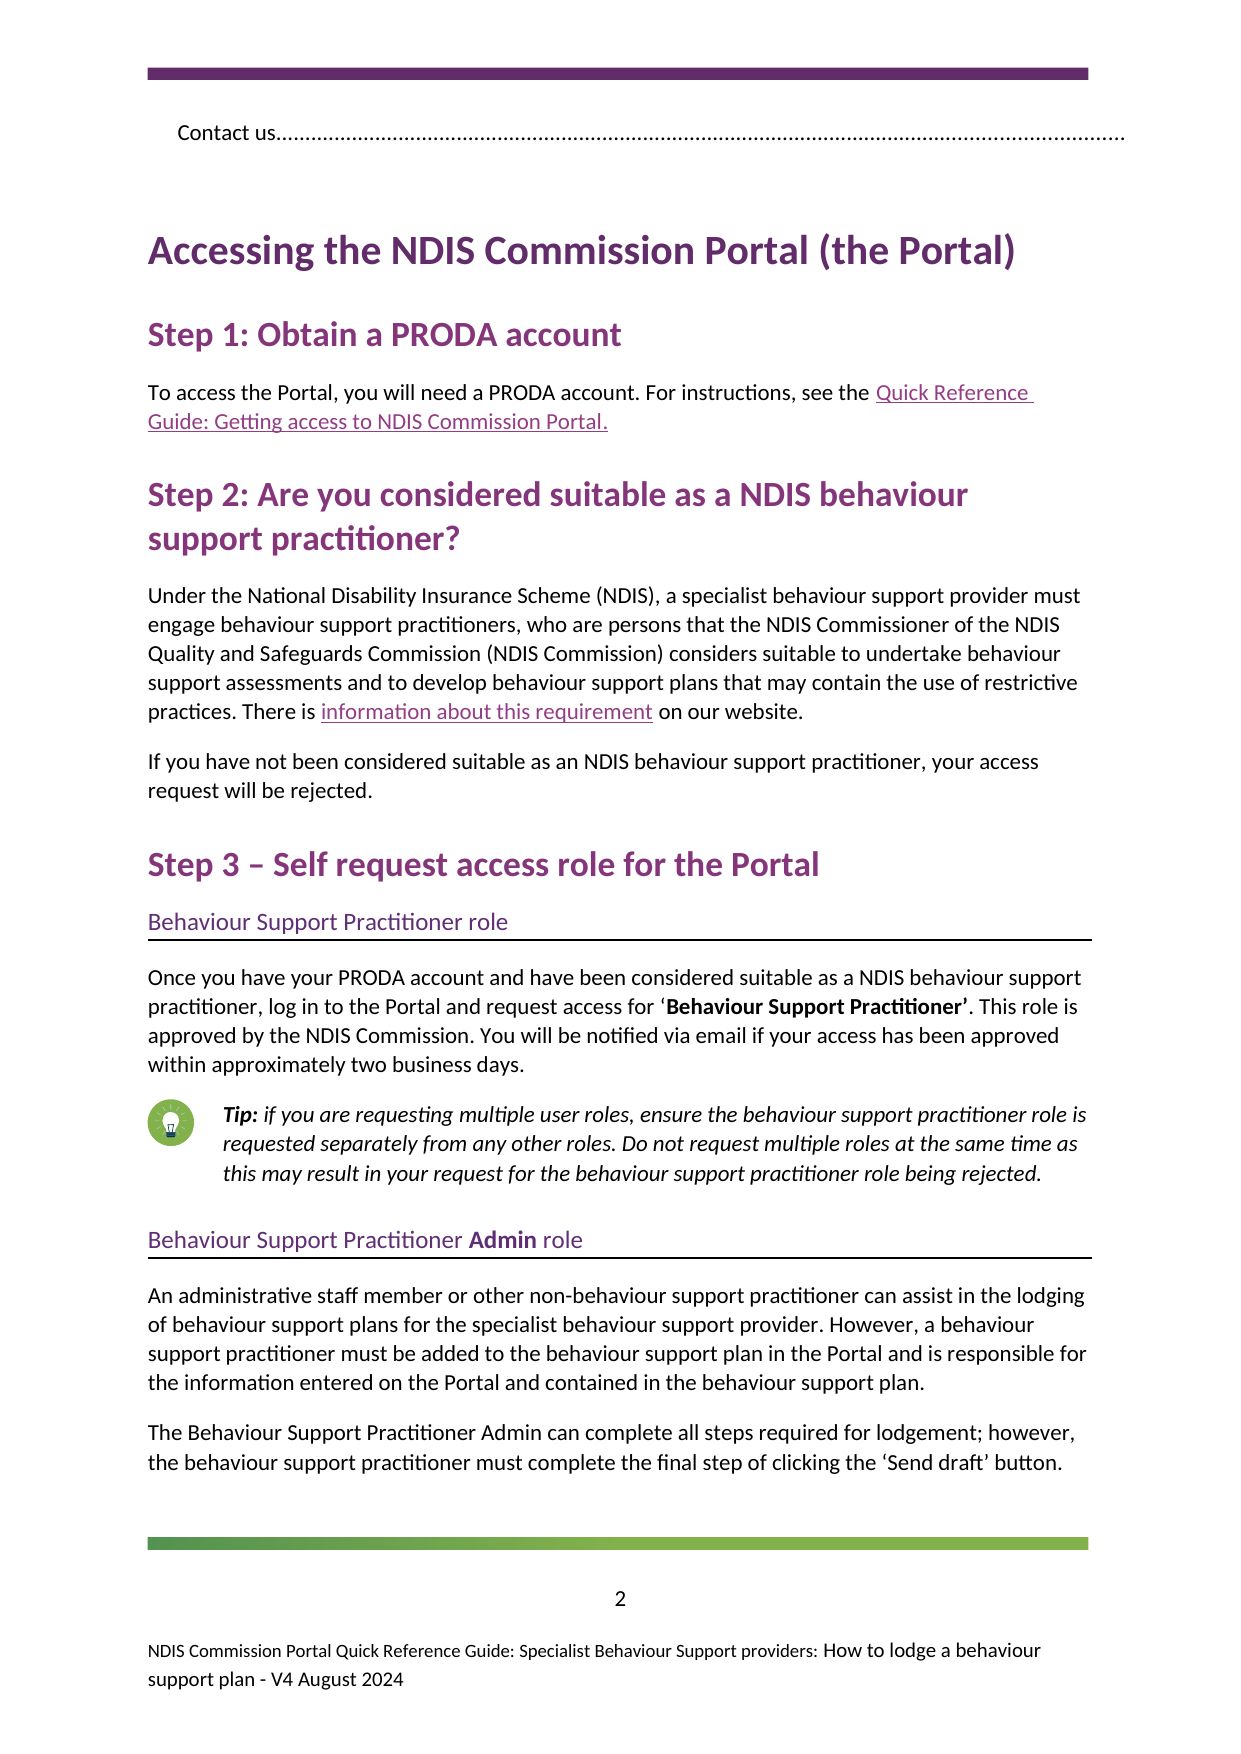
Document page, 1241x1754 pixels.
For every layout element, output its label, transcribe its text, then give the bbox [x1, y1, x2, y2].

subtitle Step 2: Are you considered suitable as a NDIS behaviour support practitioner? [148, 472, 1092, 559]
text To access the Portal, you will need a PRODA account. For instructions, see the Quick Reference Guide: Getting access to NDIS Commission Portal. [148, 377, 1092, 435]
text Once you have your PRODA account and have been considered suitable as a NDIS behaviour support practitioner, log in to the Portal and request access for ‘Behaviour Support Practitioner’. This role is approved by the NDIS Commission. You will be notified via email if your access has been approved within approximately two business days. [148, 962, 1092, 1078]
text Behaviour Support Practitioner Admin role [148, 1224, 1092, 1257]
text If you have not been considered suitable as an NDIS behaviour support practitioner, your access request will be rejected. [148, 746, 1092, 805]
text An administrative staff member or other non-behaviour support practitioner can assist in the lodging of behaviour support plans for the specialist behaviour support provider. However, a behaviour support practitioner must be added to the behaviour support plan in the Portal and is responsible for the information entered on the Portal and contained in the behaviour support plan. [148, 1280, 1092, 1396]
list Tip: if you are requesting multiple user roles, ensure the behaviour support practitioner role is requested separately from any other roles. Do not request multiple roles at the same time as this may result in your request for the behaviour support practitioner role being rejected. [223, 1099, 1092, 1187]
text The Behaviour Support Practitioner Admin can complete all steps required for lodgement; however, the behaviour support practitioner must complete the final step of clicking the ‘Send draft’ button. [148, 1417, 1092, 1476]
text Behaviour Support Practitioner role [148, 906, 1092, 939]
subtitle Step 3 – Self request access role for the Portal [148, 842, 1092, 885]
subtitle Step 1: Obtain a PRODA account [148, 312, 1092, 356]
subtitle Accessing the NDIS Commission Portal (the Portal) [148, 224, 1092, 275]
text Under the National Disability Insurance Scheme (NDIS), a specialist behaviour support provider must engage behaviour support practitioners, who are persons that the NDIS Commissioner of the NDIS Quality and Safeguards Commission (NDIS Commission) considers suitable to undertake behaviour support assessments and to develop behaviour support plans that may contain the use of restrictive practices. There is information about this requirement on our website. [148, 580, 1092, 726]
